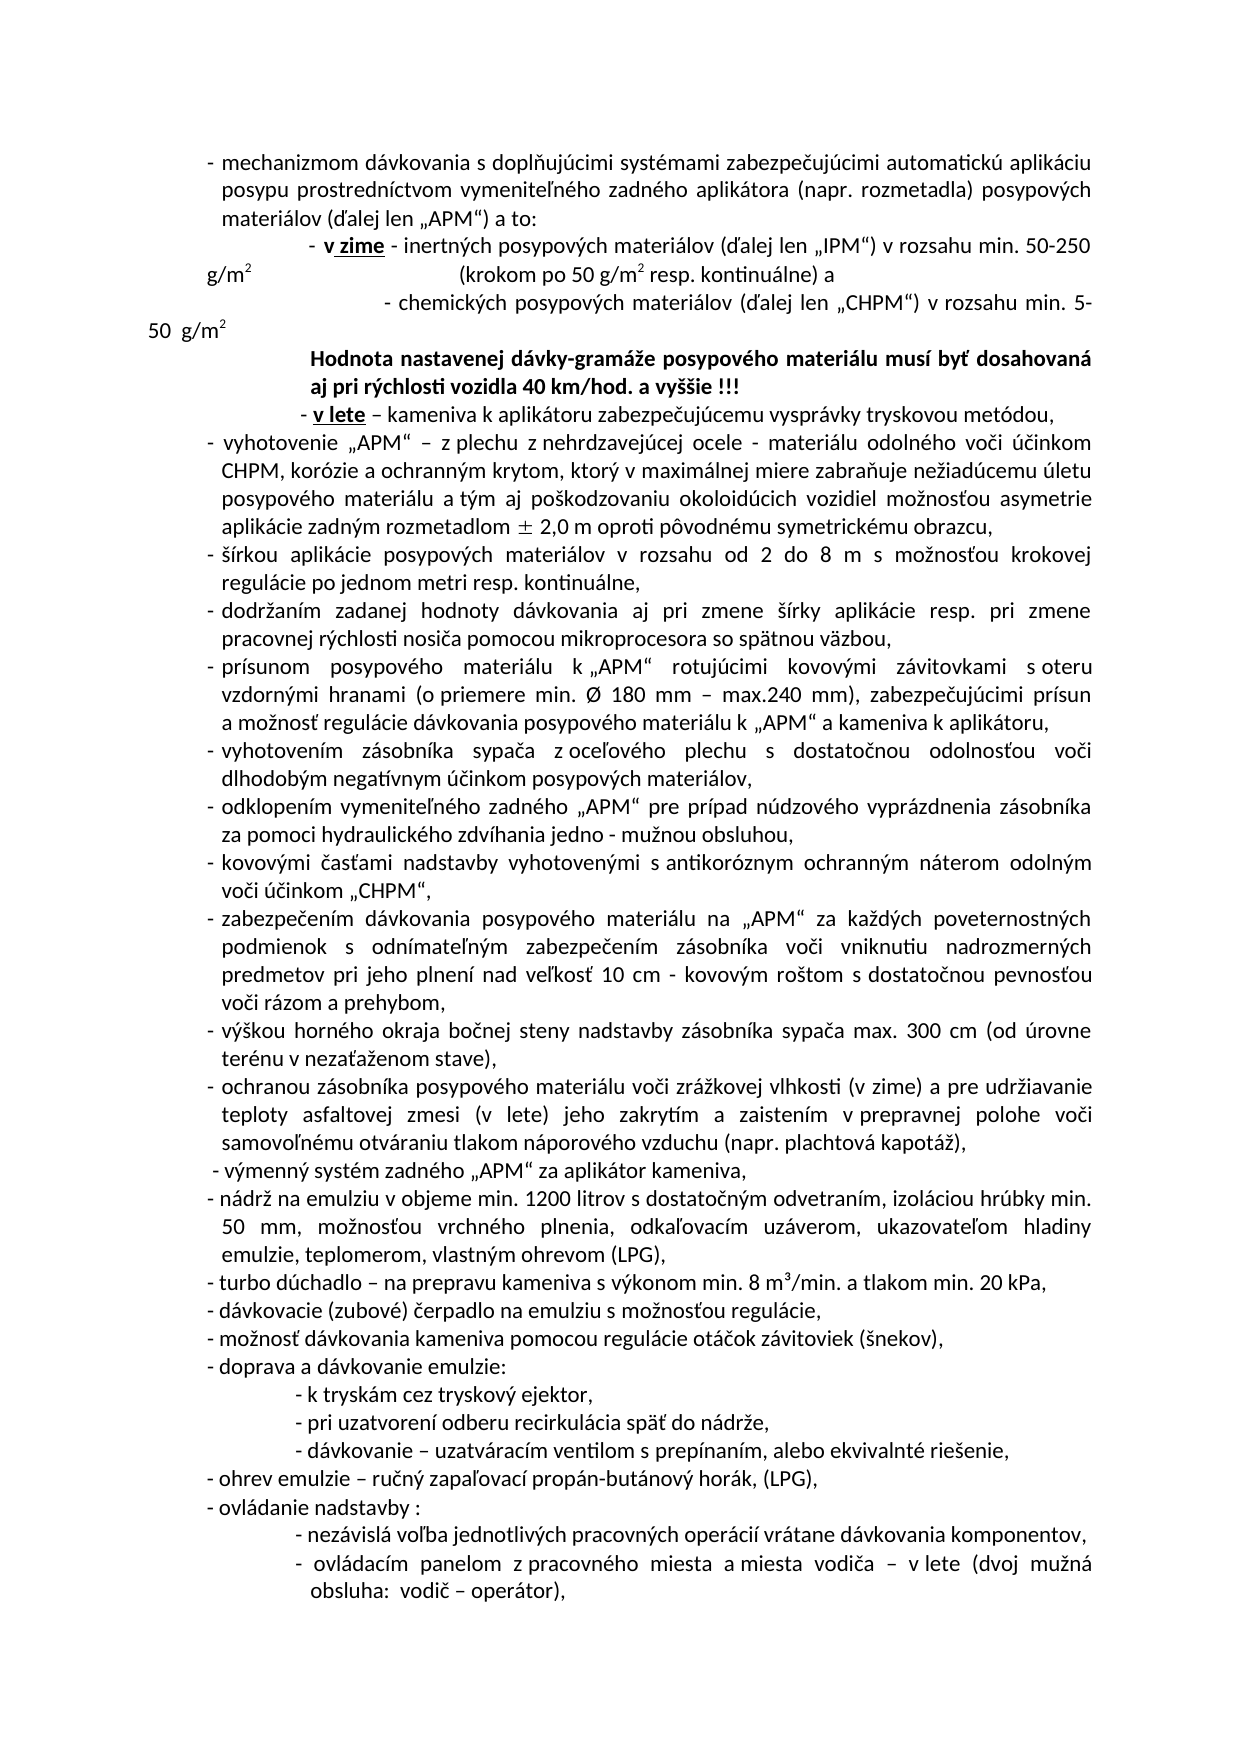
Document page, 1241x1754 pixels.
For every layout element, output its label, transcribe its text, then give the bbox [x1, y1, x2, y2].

text - možnosť dávkovania kameniva pomocou regulácie otáčok závitoviek (šnekov), [207, 1324, 1093, 1352]
text Hodnota nastavenej dávky-gramáže posypového materiálu musí byť dosahovaná aj pri rýchlosti vozidla 40 km/hod. a vyššie !!! [192, 344, 1093, 400]
text - kovovými časťami nadstavby vyhotovenými s antikoróznym ochranným náterom odolným voči účinkom „CHPM“, [207, 848, 1093, 904]
text - ovládacím panelom z pracovného miesta a miesta vodiča – v lete (dvoj mužná obsluha: vodič – operátor), [295, 1549, 1093, 1605]
text - pri uzatvorení odberu recirkulácia späť do nádrže, [280, 1408, 1093, 1437]
text - dávkovacie (zubové) čerpadlo na emulziu s možnosťou regulácie, [207, 1296, 1093, 1324]
text - vyhotovením zásobníka sypača z oceľového plechu s dostatočnou odolnosťou voči dlhodobým negatívnym účinkom posypových materiálov, [207, 736, 1093, 792]
text - zabezpečením dávkovania posypového materiálu na „APM“ za každých poveternostných podmienok s odnímateľným zabezpečením zásobníka voči vniknutiu nadrozmerných predmetov pri jeho plnení nad veľkosť - kovovým roštom s dostatočnou pevnosťou voči rázom a prehybom, [207, 904, 1093, 1016]
text - šírkou aplikácie posypových materiálov v rozsahu od 2 do s možnosťou krokovej regulácie po jednom metri resp. kontinuálne, [207, 540, 1093, 596]
text - chemických posypových materiálov (ďalej len „CHPM“) v rozsahu min. 5-50 g/m2 [148, 288, 1093, 344]
text - prísunom posypového materiálu k „APM“ rotujúcimi kovovými závitovkami s oteru vzdornými hranami (o priemere min. Ø 180 mm – max.240 mm), zabezpečujúcimi prísun a možnosť regulácie dávkovania posypového materiálu k „APM“ a kameniva k aplikátoru, [207, 652, 1093, 736]
text - výmenný systém zadného „APM“ za aplikátor kameniva, [207, 1156, 1093, 1184]
text - k tryskám cez tryskový ejektor, [280, 1381, 1093, 1408]
text - dodržaním zadanej hodnoty dávkovania aj pri zmene šírky aplikácie resp. pri zmene pracovnej rýchlosti nosiča pomocou mikroprocesora so spätnou väzbou, [207, 596, 1093, 652]
text - nádrž na emulziu v objeme min. 1200 litrov s dostatočným odvetraním, izoláciou hrúbky min. 50 mm, možnosťou vrchného plnenia, odkaľovacím uzáverom, ukazovateľom hladiny emulzie, teplomerom, vlastným ohrevom (LPG), [207, 1184, 1093, 1268]
text - ohrev emulzie – ručný zapaľovací propán-butánový horák, (LPG), [207, 1464, 1093, 1493]
text - ochranou zásobníka posypového materiálu voči zrážkovej vlhkosti (v zime) a pre udržiavanie teploty asfaltovej zmesi (v lete) jeho zakrytím a zaistením v prepravnej polohe voči samovoľnému otváraniu tlakom náporového vzduchu (napr. plachtová kapotáž), [207, 1072, 1093, 1156]
text - nezávislá voľba jednotlivých pracovných operácií vrátane dávkovania komponentov, [192, 1521, 1093, 1549]
text - odklopením vymeniteľného zadného „APM“ pre prípad núdzového vyprázdnenia zásobníka za pomoci hydraulického zdvíhania jedno - mužnou obsluhou, [207, 792, 1093, 848]
text - dávkovanie – uzatváracím ventilom s prepínaním, alebo ekvivalnté riešenie, [280, 1437, 1093, 1464]
text - v zime - inertných posypových materiálov (ďalej len „IPM“) v rozsahu min. 50-250 g/m2 (krokom po 50 g/m2 resp. kontinuálne) a [192, 232, 1093, 288]
text - turbo dúchadlo – na prepravu kameniva s výkonom min. 8 m³/min. a tlakom min. 20 kPa, [207, 1268, 1093, 1296]
text - v lete – kameniva k aplikátoru zabezpečujúcemu vysprávky tryskovou metódou, [192, 400, 1093, 428]
text - vyhotovenie „APM“ – z plechu z nehrdzavejúcej ocele - materiálu odolného voči účinkom CHPM, korózie a ochranným krytom, ktorý v maximálnej miere zabraňuje nežiadúcemu úletu posypového materiálu a tým aj poškodzovaniu okoloidúcich vozidiel možnosťou asymetrie aplikácie zadným rozmetadlom oproti pôvodnému symetrickému obrazcu, [207, 428, 1093, 540]
text - výškou horného okraja bočnej steny nadstavby zásobníka sypača max. (od úrovne terénu v nezaťaženom stave), [207, 1016, 1093, 1072]
text - doprava a dávkovanie emulzie: [207, 1352, 1093, 1381]
text - mechanizmom dávkovania s doplňujúcimi systémami zabezpečujúcimi automatickú aplikáciu posypu prostredníctvom vymeniteľného zadného aplikátora (napr. rozmetadla) posypových materiálov (ďalej len „APM“) a to: [207, 148, 1093, 232]
text - ovládanie nadstavby : [207, 1493, 1093, 1521]
